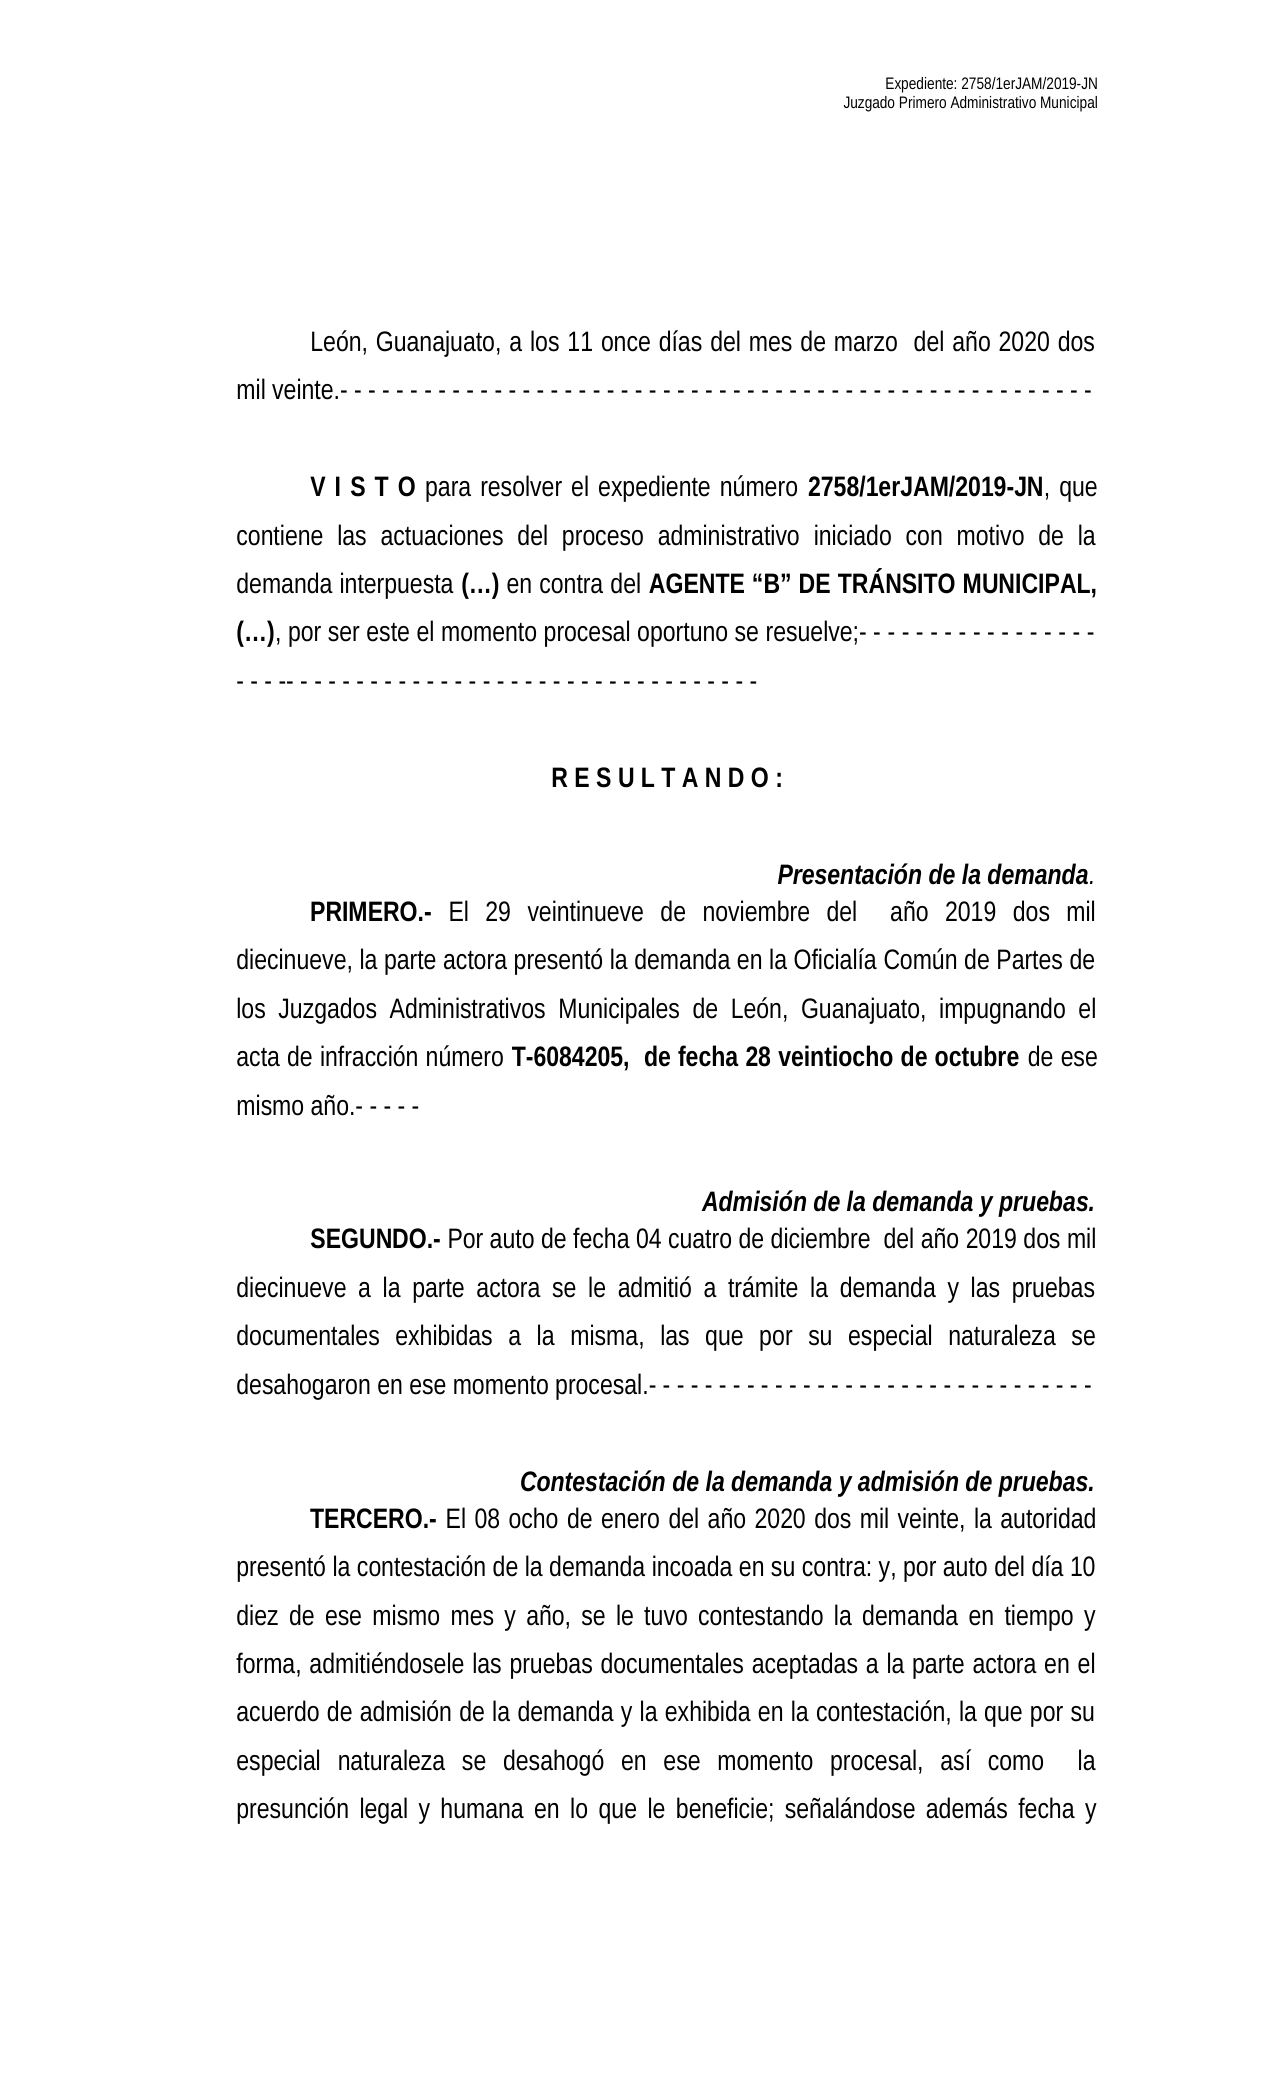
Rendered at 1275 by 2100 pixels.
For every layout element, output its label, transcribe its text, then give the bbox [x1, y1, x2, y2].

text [236, 1502, 1098, 1825]
text Contestación de la demanda y admisión de pruebas. [236, 1465, 1098, 1497]
text Presentación de la demanda. [236, 858, 1098, 890]
text Admisión de la demanda y pruebas. [236, 1185, 1098, 1218]
text León, Guanajuato, a los 11 once días del mes de marzo del año 2020 dos mil veinte.- - - - - - - - - - - - - - - - - - - - - - - - - - - - - - - - - - - - - - - - - - - - - - - - - - - - - - [236, 325, 1098, 406]
text R E S U L T A N D O : [236, 761, 1098, 793]
text PRIMERO.- El 29 veintinueve de noviembre del año 2019 dos mil diecinueve, la parte actora presentó la demanda en la Oficialía Común de Partes de los Juzgados Administrativos Municipales de León, Guanajuato, impugnando el acta de infracción número T-6084205, de fecha 28 veintiocho de octubre de ese mismo año.- - - - - [236, 895, 1098, 1121]
text V I S T O para resolver el expediente número 2758/1erJAM/2019-JN, que contiene las actuaciones del proceso administrativo iniciado con motivo de la demanda interpuesta (…) en contra del AGENTE “B” DE TRÁNSITO MUNICIPAL, (…), por ser este el momento procesal oportuno se resuelve;- - - - - - - - - - - - - - - - - - - - -- - - - - - - - - - - - - - - - - - - - - - - - - - - - - - - - - - [236, 470, 1098, 696]
text SEGUNDO.- Por auto de fecha 04 cuatro de diciembre del año 2019 dos mil diecinueve a la parte actora se le admitió a trámite la demanda y las pruebas documentales exhibidas a la misma, las que por su especial naturaleza se desahogaron en ese momento procesal.- - - - - - - - - - - - - - - - - - - - - - - - - - - - - - - - [236, 1222, 1098, 1400]
